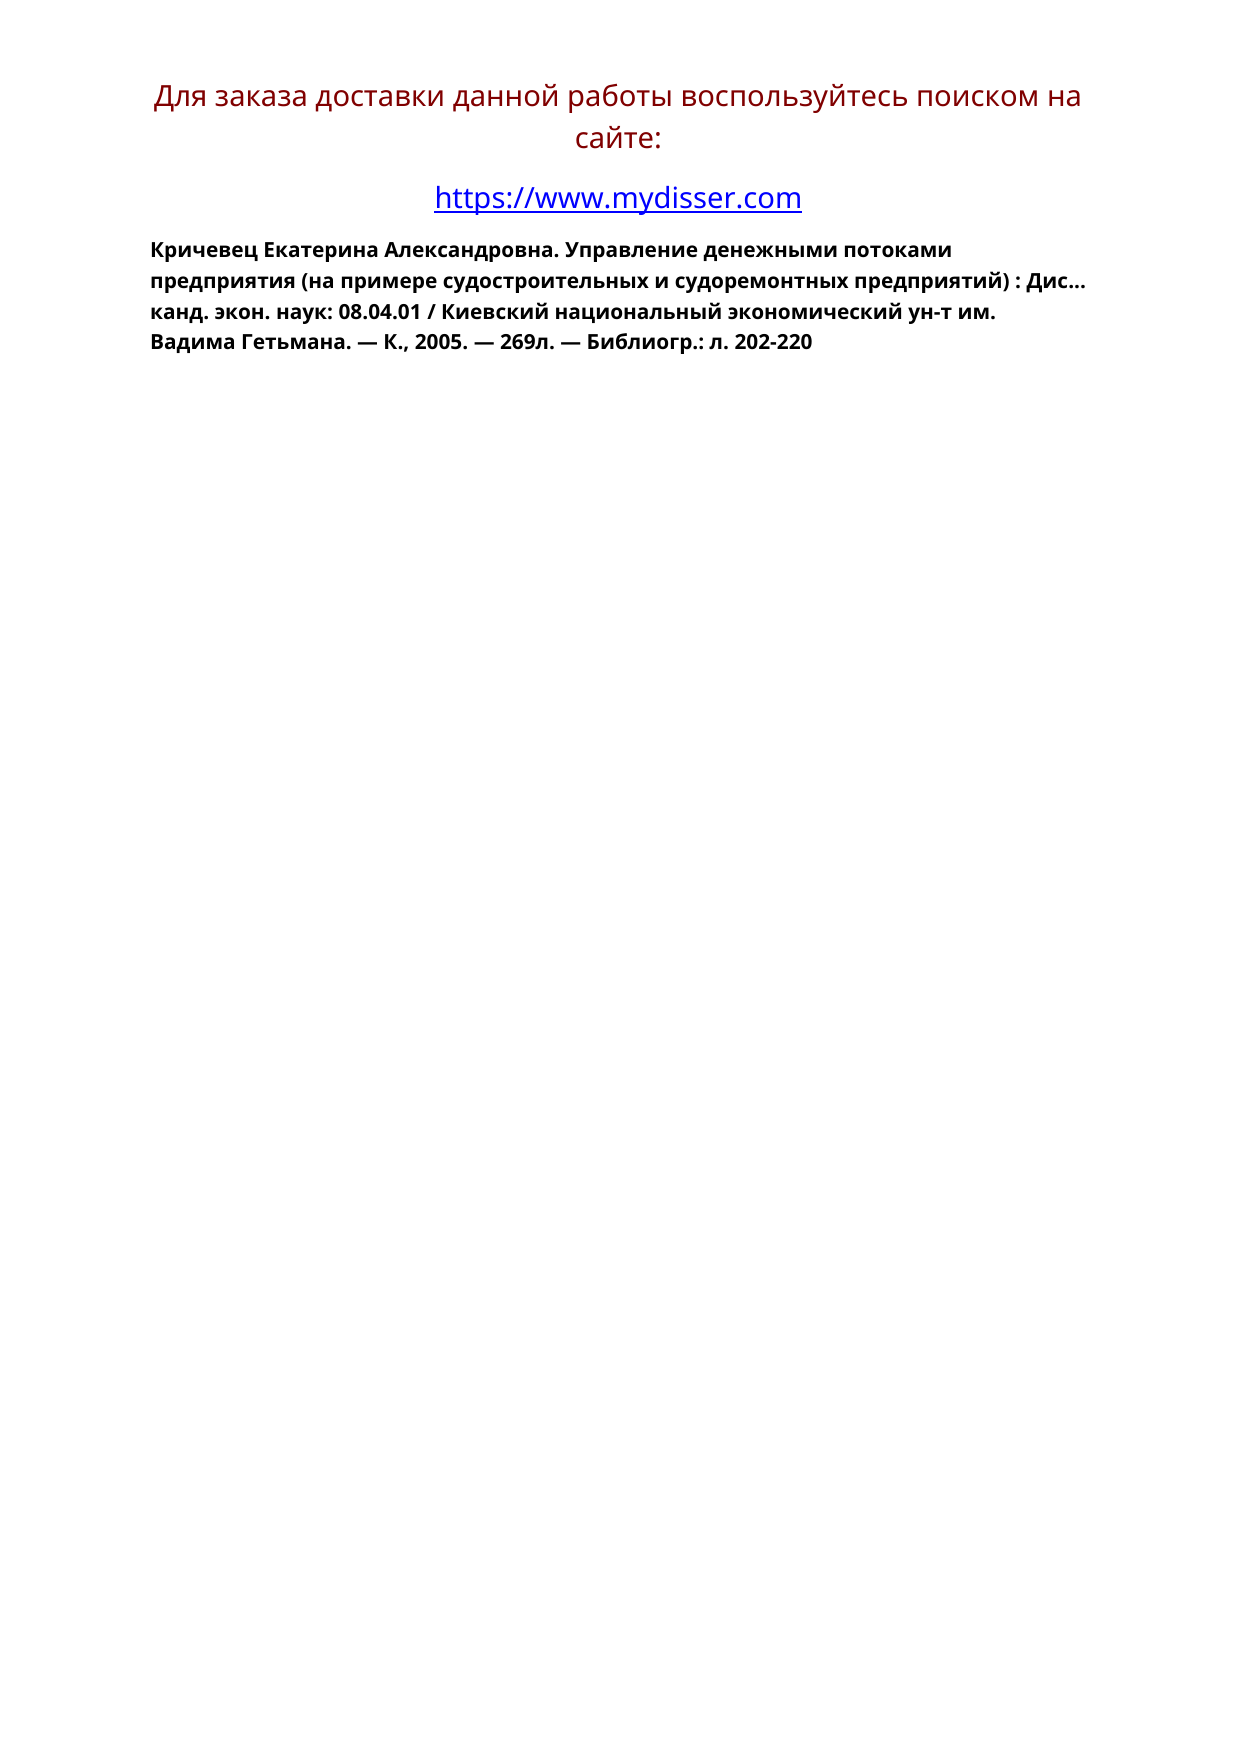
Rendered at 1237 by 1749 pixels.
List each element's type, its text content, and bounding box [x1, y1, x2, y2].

text Кричевец Екатерина Александровна. Управление денежными потоками предприятия (на примере судостроительных и судоремонтных предприятий) : Дис... канд. экон. наук: 08.04.01 / Киевский национальный экономический ун-т им. Вадима Гетьмана. — К., 2005. — 269л. — Библиогр.: л. 202-220 [150, 294, 1086, 356]
text Кричевец Екатерина Александровна. Управление денежными потоками предприятия (на примере судостроительных и судоремонтных предприятий) : Дис... канд. экон. наук: 08.04.01 / Киевский национальный экономический ун-т им. Вадима Гетьмана. — К., 2005. — 269л. — Библиогр.: л. 202-220 [150, 236, 1086, 266]
